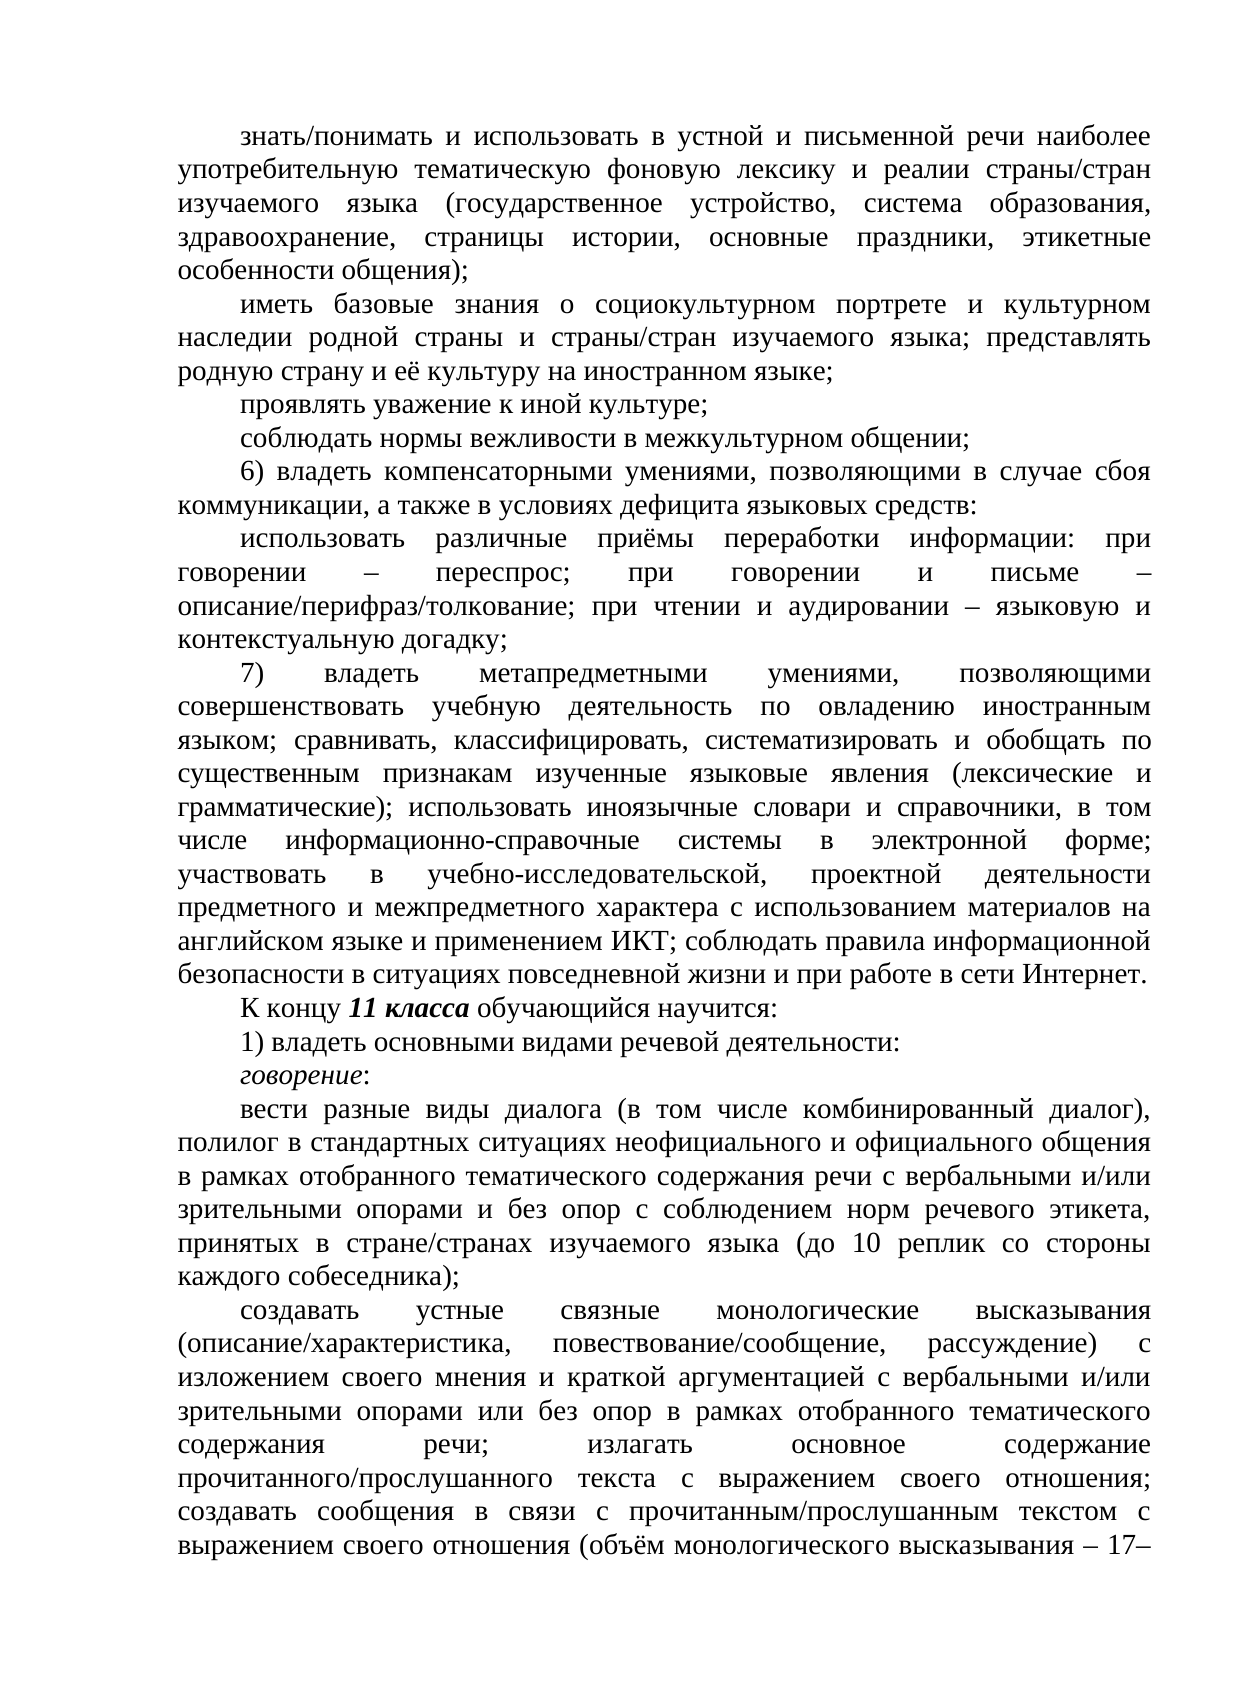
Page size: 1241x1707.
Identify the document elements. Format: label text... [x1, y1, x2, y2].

text 7) владеть метапредметными умениями, позволяющими совершенствовать учебную деятельность по овладению иностранным языком; сравнивать, классифицировать, систематизировать и обобщать по существенным признакам изученные языковые явления (лексические и грамматические); использовать иноязычные словари и справочники, в том числе информационно-справочные системы в электронной форме; участвовать в учебно-исследовательской, проектной деятельности предметного и межпредметного характера с использованием материалов на английском языке и применением ИКТ; соблюдать правила информационной безопасности в ситуациях повседневной жизни и при работе в сети Интернет. [177, 655, 1152, 990]
text знать/понимать и использовать в устной и письменной речи наиболее употребительную тематическую фоновую лексику и реалии страны/стран изучаемого языка (государственное устройство, система образования, здравоохранение, страницы истории, основные праздники, этикетные особенности общения); [177, 118, 1152, 286]
text 6) владеть компенсаторными умениями, позволяющими в случае сбоя коммуникации, а также в условиях дефицита языковых средств: [177, 453, 1152, 521]
text говорение: [177, 1057, 1152, 1091]
text использовать различные приёмы переработки информации: при говорении – переспрос; при говорении и письме – описание/перифраз/толкование; при чтении и аудировании – языковую и контекстуальную догадку; [177, 521, 1152, 655]
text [177, 1292, 1152, 1560]
text К концу 11 класса обучающийся научится: [177, 990, 1152, 1024]
text вести разные виды диалога (в том числе комбинированный диалог), полилог в стандартных ситуациях неофициального и официального общения в рамках отобранного тематического содержания речи с вербальными и/или зрительными опорами и без опор с соблюдением норм речевого этикета, принятых в стране/странах изучаемого языка (до 10 реплик со стороны каждого собеседника); [177, 1091, 1152, 1292]
text иметь базовые знания о социокультурном портрете и культурном наследии родной страны и страны/стран изучаемого языка; представлять родную страну и её культуру на иностранном языке; [177, 286, 1152, 386]
text 1) владеть основными видами речевой деятельности: [177, 1024, 1152, 1057]
text проявлять уважение к иной культуре; [177, 386, 1152, 420]
text соблюдать нормы вежливости в межкультурном общении; [177, 420, 1152, 453]
